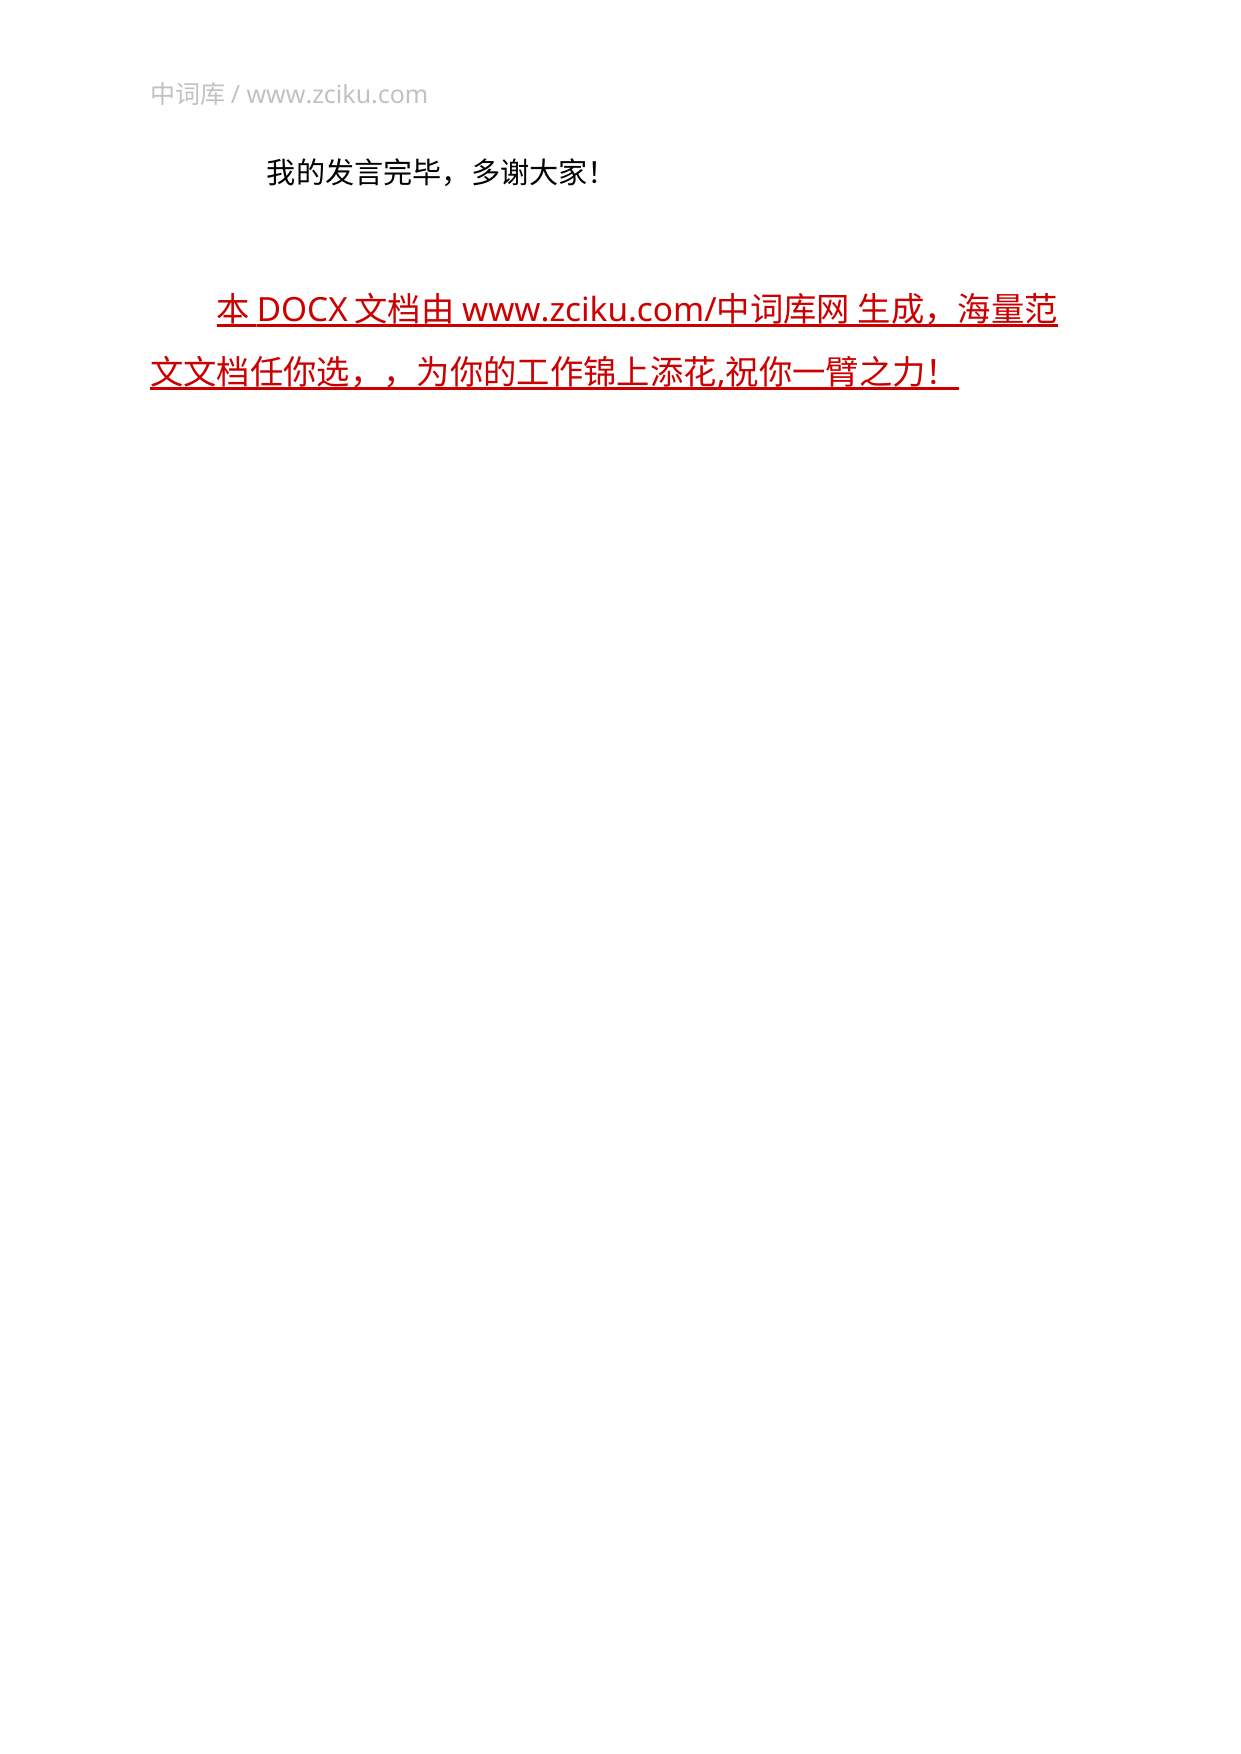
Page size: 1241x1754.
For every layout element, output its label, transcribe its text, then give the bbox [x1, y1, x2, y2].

text 本DOCX文档由 www.zciku.com/中词库网 生成，海量范文文档任你选，，为你的工作锦上添花,祝你一臂之力！ [150, 283, 1090, 394]
text 我的发言完毕，多谢大家！ [150, 150, 1090, 192]
